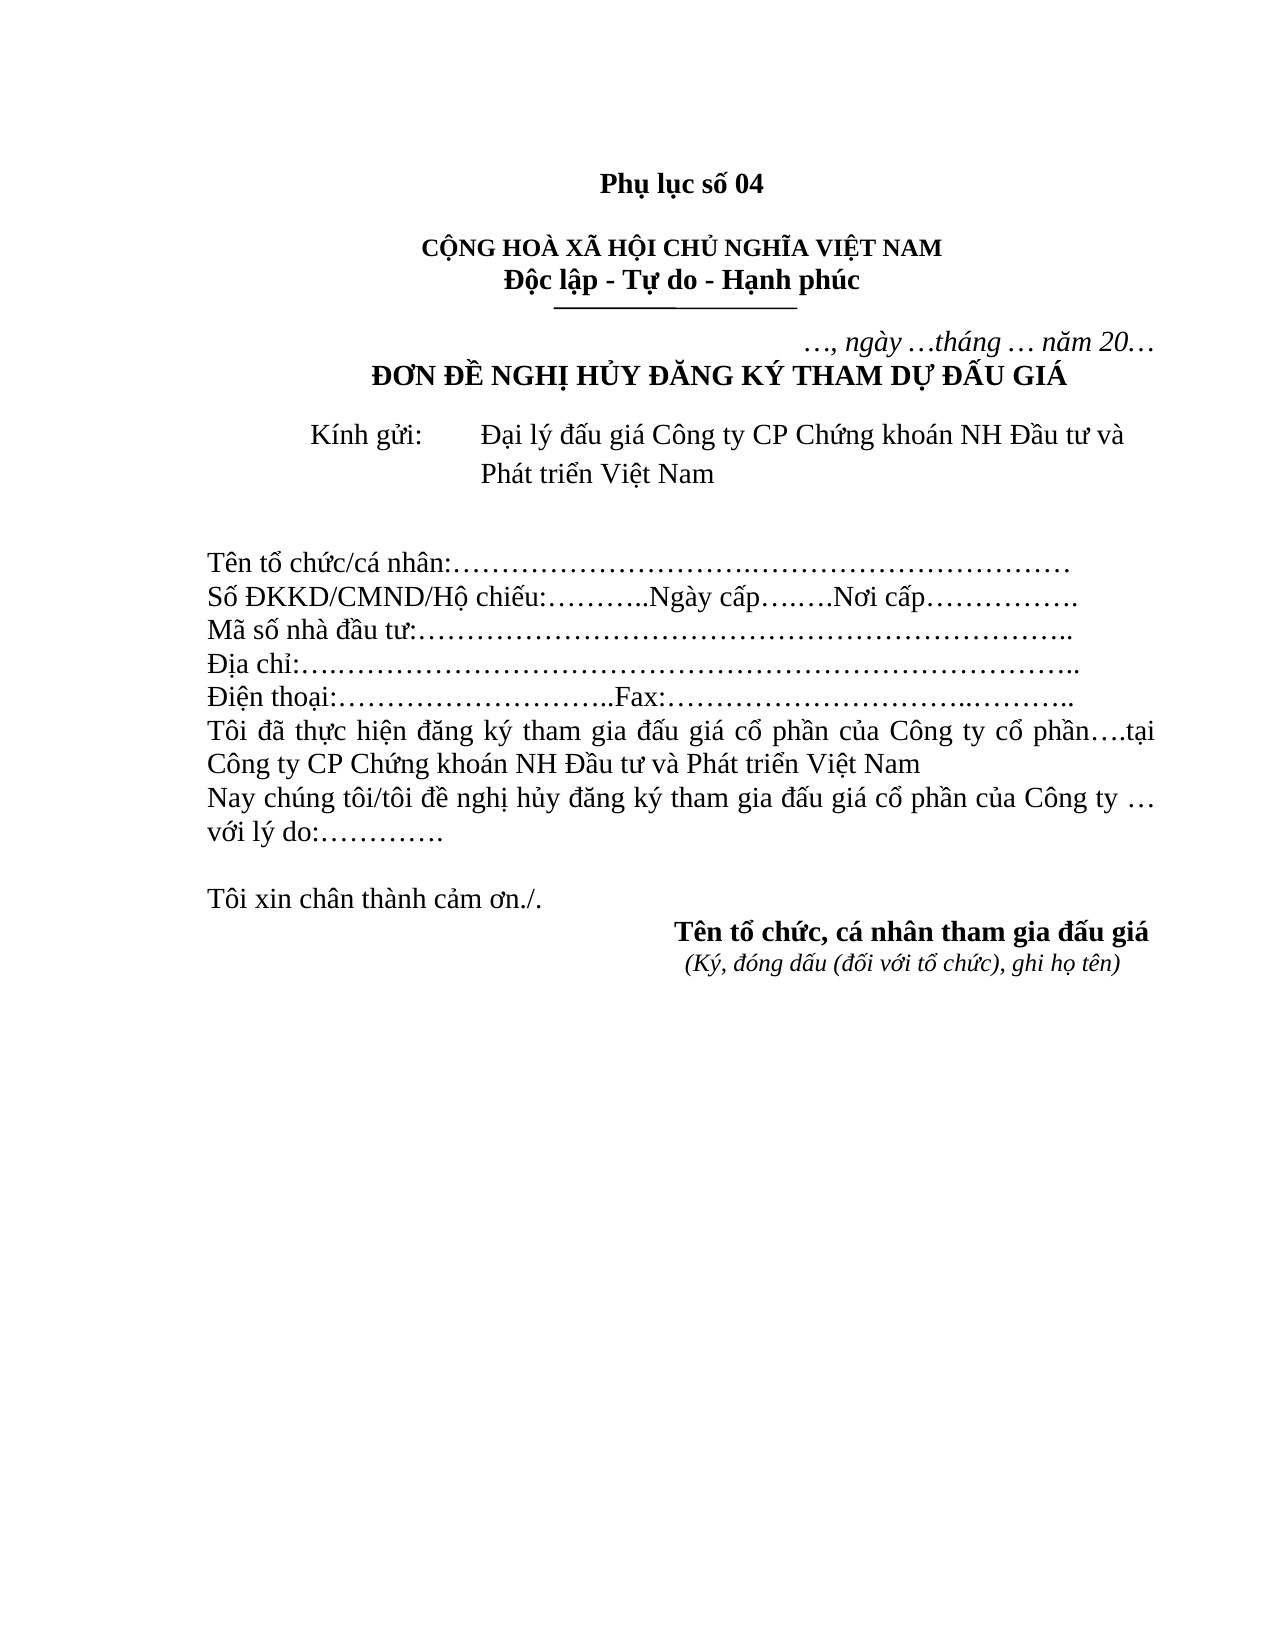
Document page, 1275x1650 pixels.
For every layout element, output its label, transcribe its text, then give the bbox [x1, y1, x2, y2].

text Điện thoại:………………………..Fax:…………………………..……….. [207, 679, 1157, 713]
text Tên tổ chức, cá nhân tham gia đấu giá [207, 914, 1157, 948]
table_header Đại lý đấu giá Công ty CP Chứng khoán NH Đầu tư và Phát triển Việt Nam [434, 417, 1157, 545]
text Địa chỉ:….………………………………………………………………….. [207, 646, 1157, 679]
text CỘNG HOÀ XÃ HỘI CHỦ NGHĨA VIỆT [207, 233, 1157, 262]
text Tôi xin chân thành cảm ơn./. [207, 881, 1157, 914]
text Tôi đã thực hiện đăng ký tham gia đấu giá cổ phần của Công ty cổ phần….tại Công ty CP Chứng khoán NH Đầu tư và Phát triển Việt Nam [207, 713, 1157, 780]
text Phụ lục số 04 [207, 166, 1157, 199]
text Nay chúng tôi/tôi đề nghị hủy đăng ký tham gia đấu giá cổ phần của Công ty … với lý do:…………. [207, 780, 1157, 847]
table_header Kính gửi: [207, 417, 433, 545]
text Số ĐKKD/CMND/Hộ chiếu:………..Ngày cấp….….Nơi cấp……………. [207, 579, 1157, 612]
text …, ngày …tháng … năm 20… [207, 324, 1157, 358]
text Độc lập - Tự do - Hạnh phúc [207, 262, 1157, 296]
text ĐƠN ĐỀ NGHỊ HỦY ĐĂNG KÝ THAM DỰ ĐẤU GIÁ [207, 358, 1157, 391]
text Mã số nhà đầu tư:………………………………………………………….. [207, 612, 1157, 646]
text (Ký, đóng dấu (đối với tổ chức), ghi họ tên) [207, 948, 1157, 977]
text Tên tổ chức/cá nhân:………………………….…………………………… [207, 545, 1157, 579]
